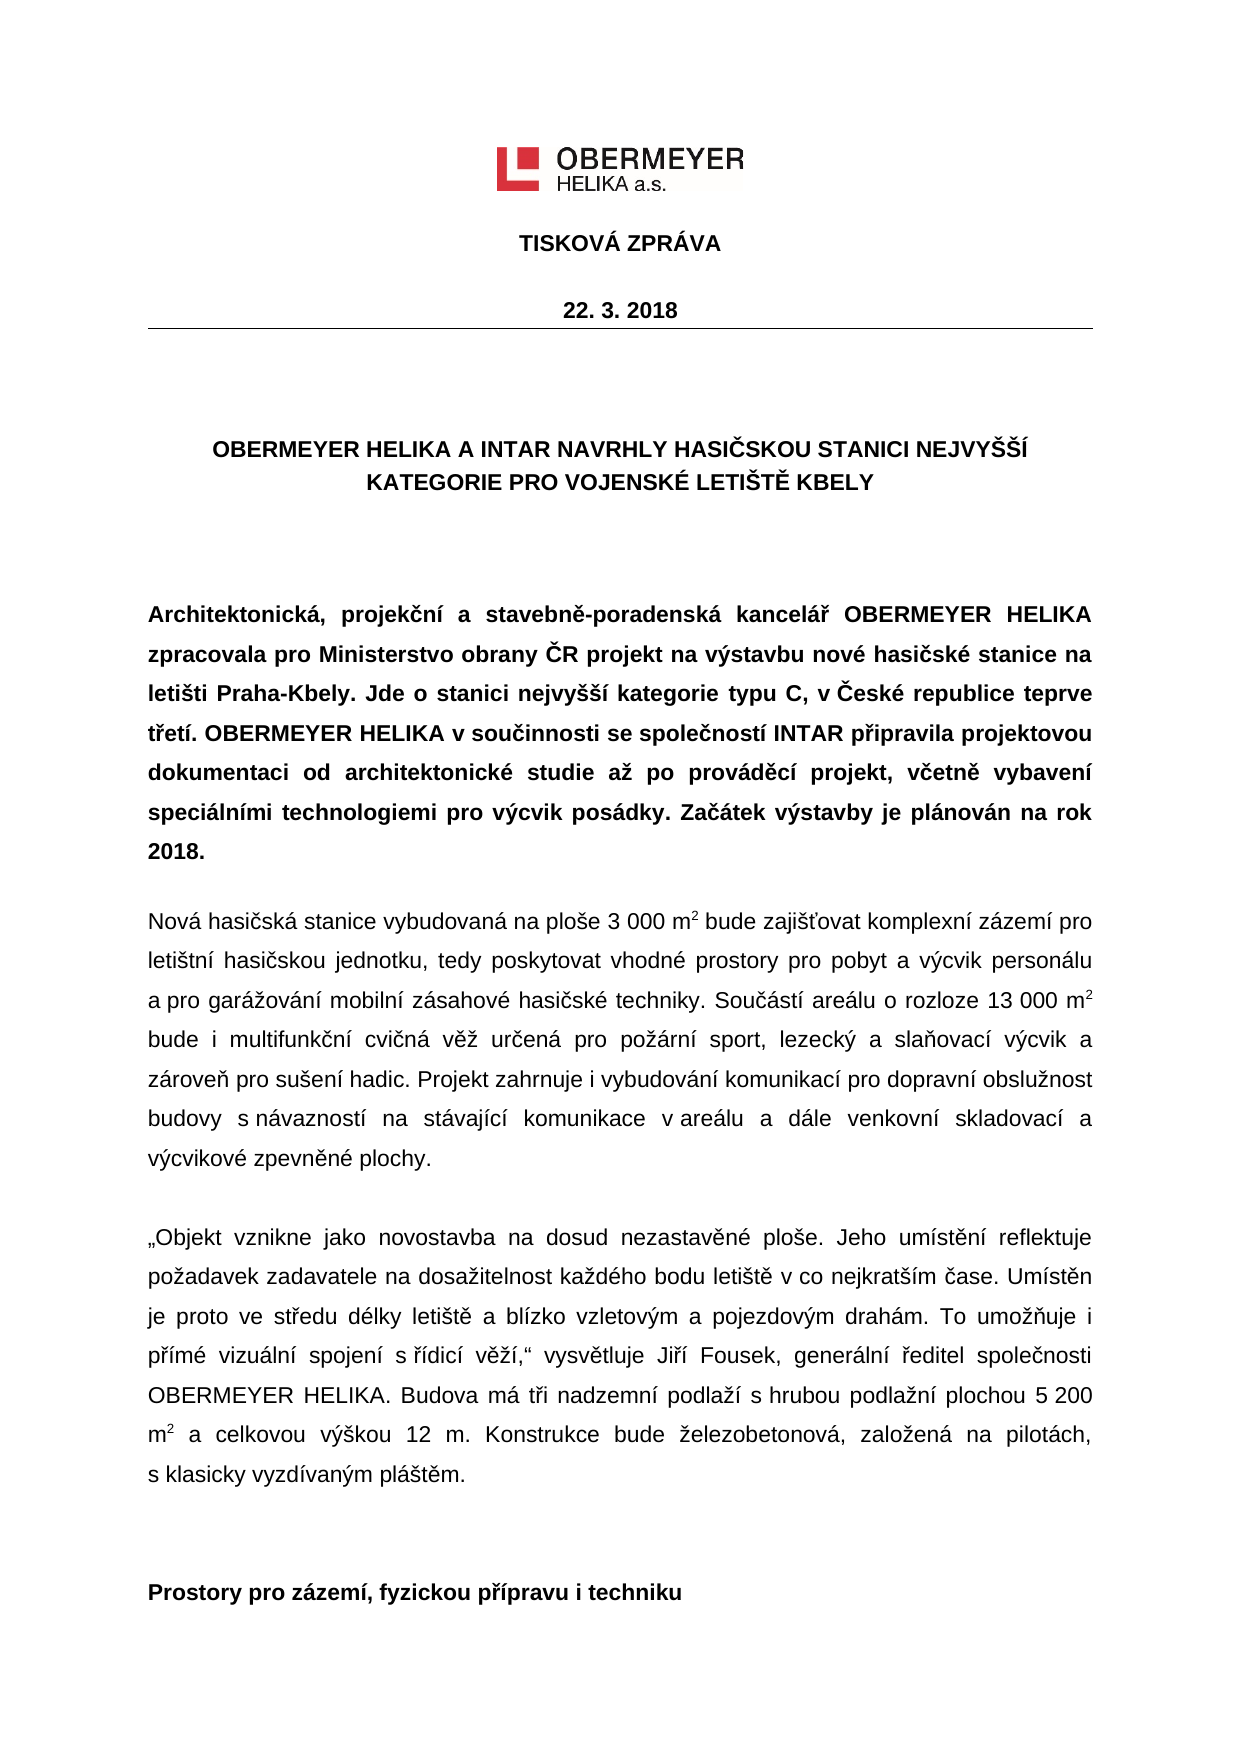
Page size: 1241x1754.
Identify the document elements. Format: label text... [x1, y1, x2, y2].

text „Objekt vznikne jako novostavba na dosud nezastavěné ploše. Jeho umístění reflektuje požadavek zadavatele na dosažitelnost každého bodu letiště v co nejkratším čase. Umístěn je proto ve středu délky letiště a blízko vzletovým a pojezdovým drahám. To umožňuje i přímé vizuální spojení s řídicí věží,“ vysvětluje Jiří Fousek, generální ředitel společnosti OBERMEYER HELIKA. Budova má tři nadzemní podlaží s hrubou podlažní plochou 5 200 m2 a celkovou výškou 12 m. Konstrukce bude železobetonová, založená na pilotách, s klasicky vyzdívaným pláštěm. [148, 1224, 1093, 1487]
text Obermeyer helika a Intar navrhly hasičskou stanici nejvyšší kategorie pro vojenské letiště kbely [148, 429, 1093, 495]
text tisková zpráva [148, 223, 1093, 257]
text Architektonická, projekční a stavebně-poradenská kancelář OBERMEYER HELIKA zpracovala pro Ministerstvo obrany ČR projekt na výstavbu nové hasičské stanice na letišti Praha-Kbely. Jde o stanici nejvyšší kategorie typu C, v České republice teprve třetí. OBERMEYER HELIKA v součinnosti se společností INTAR připravila projektovou dokumentaci od architektonické studie až po prováděcí projekt, včetně vybavení speciálními technologiemi pro výcvik posádky. Začátek výstavby je plánován na rok 2018. [148, 601, 1093, 865]
picture [497, 147, 744, 191]
text 22. 3. 2018 [148, 290, 1093, 328]
text Prostory pro zázemí, fyzickou přípravu i techniku [148, 1579, 1093, 1606]
text Nová hasičská stanice vybudovaná na ploše 3 000 m2 bude zajišťovat komplexní zázemí pro letištní hasičskou jednotku, tedy poskytovat vhodné prostory pro pobyt a výcvik personálu a pro garážování mobilní zásahové hasičské techniky. Součástí areálu o rozloze 13 000 m2 bude i multifunkční cvičná věž určená pro požární sport, lezecký a slaňovací výcvik a zároveň pro sušení hadic. Projekt zahrnuje i vybudování komunikací pro dopravní obslužnost budovy s návazností na stávající komunikace v areálu a dále venkovní skladovací a výcvikové zpevněné plochy. [148, 908, 1093, 1171]
